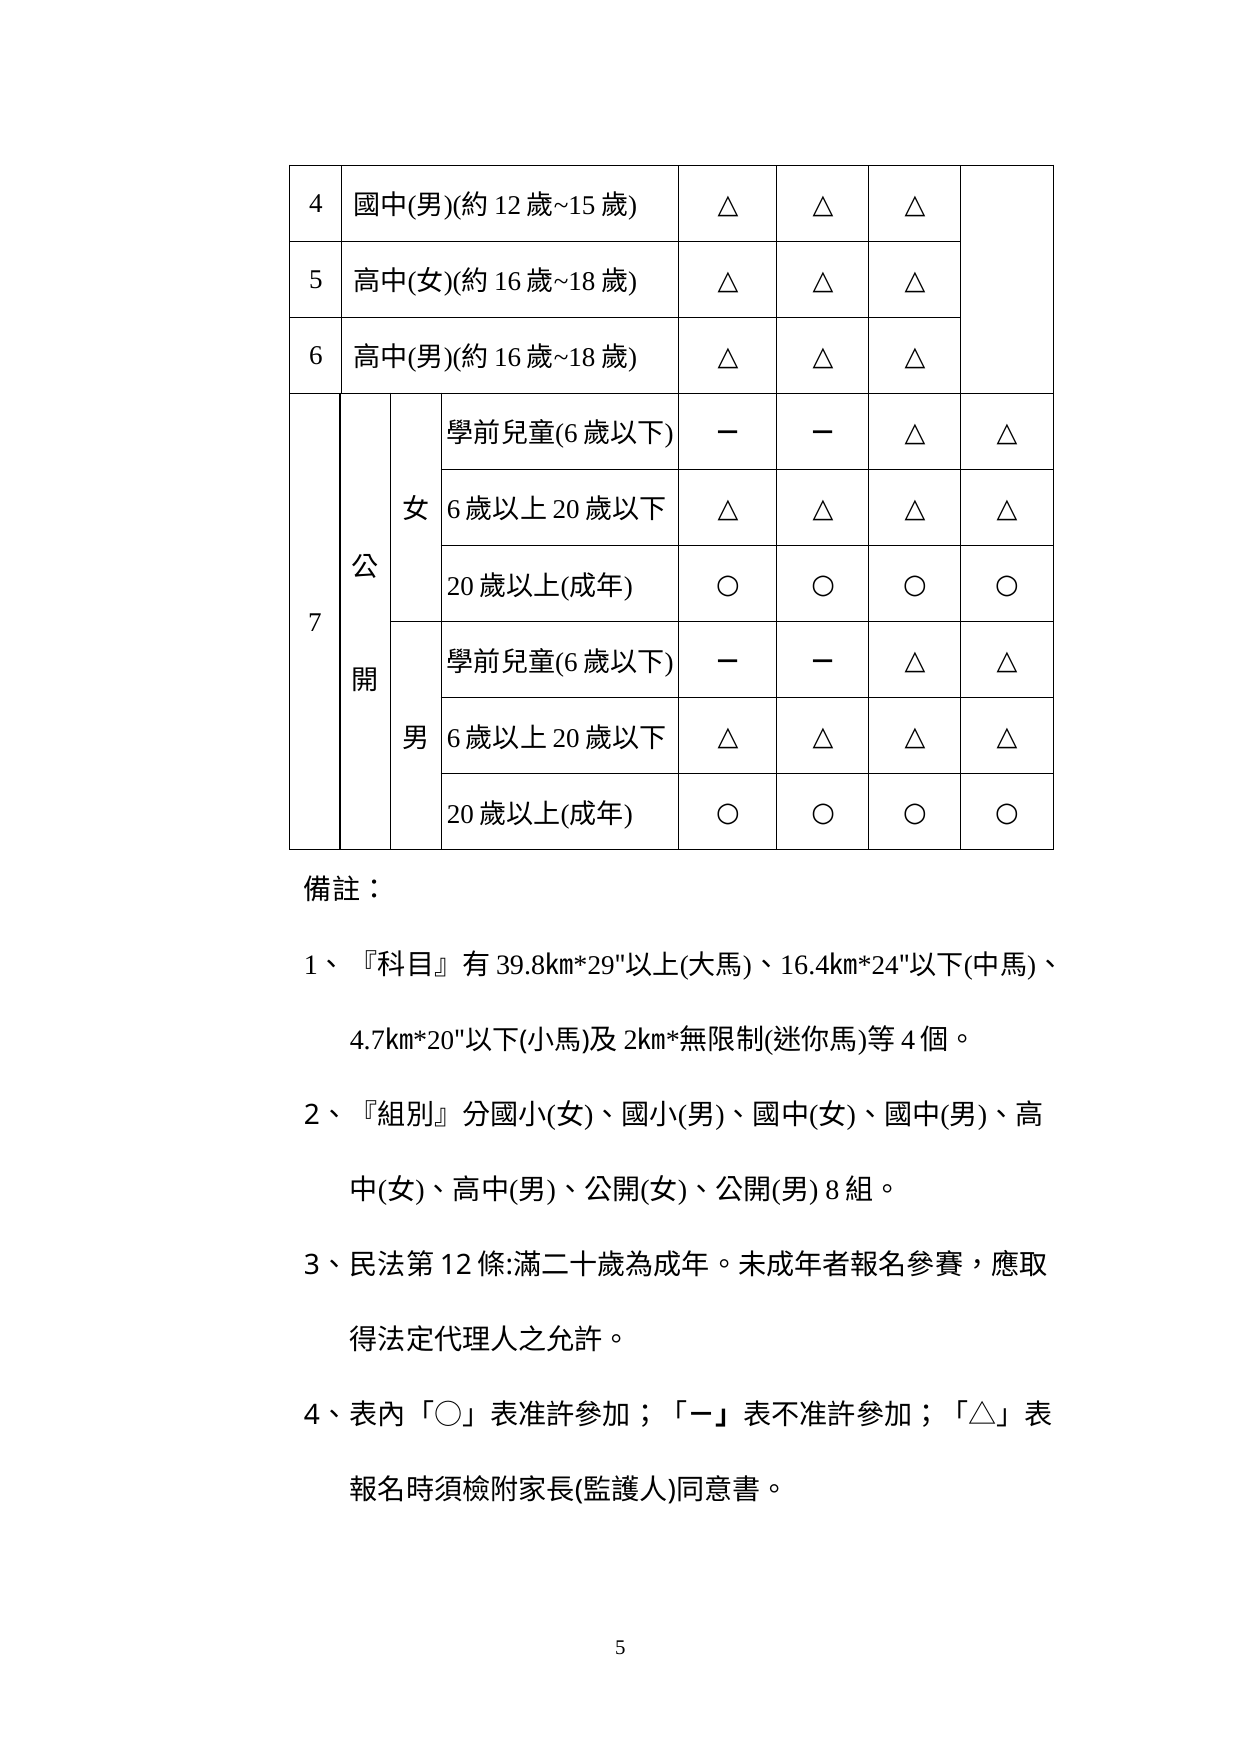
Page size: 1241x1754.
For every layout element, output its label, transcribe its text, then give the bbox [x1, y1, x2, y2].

table_cell △ [869, 242, 960, 317]
table_cell ○ [777, 546, 868, 621]
table_cell △ [961, 698, 1053, 773]
list 『科目』有39.8㎞*29"以上(大馬)、16.4㎞*24"以下(中馬)、4.7㎞*20"以下(小馬)及2㎞*無限制(迷你馬)等4個。 [304, 925, 1053, 1075]
table_cell ○ [679, 546, 776, 621]
table_cell △ [679, 242, 776, 317]
table_cell △ [961, 470, 1053, 545]
table_cell △ [869, 622, 960, 697]
table_cell △ [869, 394, 960, 469]
table_cell 女 [391, 394, 441, 621]
table_cell ○ [961, 774, 1053, 849]
table_cell △ [869, 318, 960, 393]
table_cell ○ [679, 774, 776, 849]
table_cell 公 開 [341, 394, 390, 849]
table_cell 6歲以上20歲以下 [442, 698, 678, 773]
list 『組別』分國小(女)、國小(男)、國中(女)、國中(男)、高中(女)、高中(男)、公開(女)、公開(男) 8組。 [304, 1075, 1053, 1225]
table_cell － [777, 622, 868, 697]
table_cell － [679, 394, 776, 469]
table_cell 高中(男)(約16歲~18歲) [342, 318, 678, 393]
table_cell △ [679, 470, 776, 545]
table_cell 學前兒童(6歲以下) [442, 394, 678, 469]
table_cell － [777, 394, 868, 469]
table_cell △ [961, 622, 1053, 697]
table_cell 學前兒童(6歲以下) [442, 622, 678, 697]
table_cell ○ [869, 546, 960, 621]
table_cell 高中(女)(約16歲~18歲) [342, 242, 678, 317]
table_cell △ [777, 698, 868, 773]
list 表內「○」表准許參加；「－」表不准許參加；「△」表報名時須檢附家長(監護人)同意書。 [304, 1375, 1053, 1525]
table_cell △ [777, 166, 868, 241]
table_cell 20歲以上(成年) [442, 774, 678, 849]
table_cell 國中(男)(約12歲~15歲) [342, 166, 678, 241]
table_cell △ [777, 470, 868, 545]
table_cell 7 [290, 394, 339, 849]
table_cell 6歲以上20歲以下 [442, 470, 678, 545]
table_cell △ [679, 698, 776, 773]
table_cell △ [869, 470, 960, 545]
table_cell 5 [290, 242, 341, 317]
table_cell 6 [290, 318, 341, 393]
table_cell △ [777, 318, 868, 393]
table_cell △ [777, 242, 868, 317]
table_cell △ [961, 394, 1053, 469]
table_cell ○ [869, 774, 960, 849]
table_cell △ [869, 166, 960, 241]
table_cell ○ [961, 546, 1053, 621]
table_cell △ [679, 318, 776, 393]
table_cell △ [869, 698, 960, 773]
table_cell 4 [290, 166, 341, 241]
list 民法第12條:滿二十歲為成年。未成年者報名參賽，應取得法定代理人之允許。 [304, 1225, 1053, 1375]
table_cell △ [679, 166, 776, 241]
table_cell － [679, 622, 776, 697]
table_cell 20歲以上(成年) [442, 546, 678, 621]
table_cell 男 [391, 622, 441, 849]
table_cell ○ [777, 774, 868, 849]
text 備註： [304, 850, 1053, 925]
